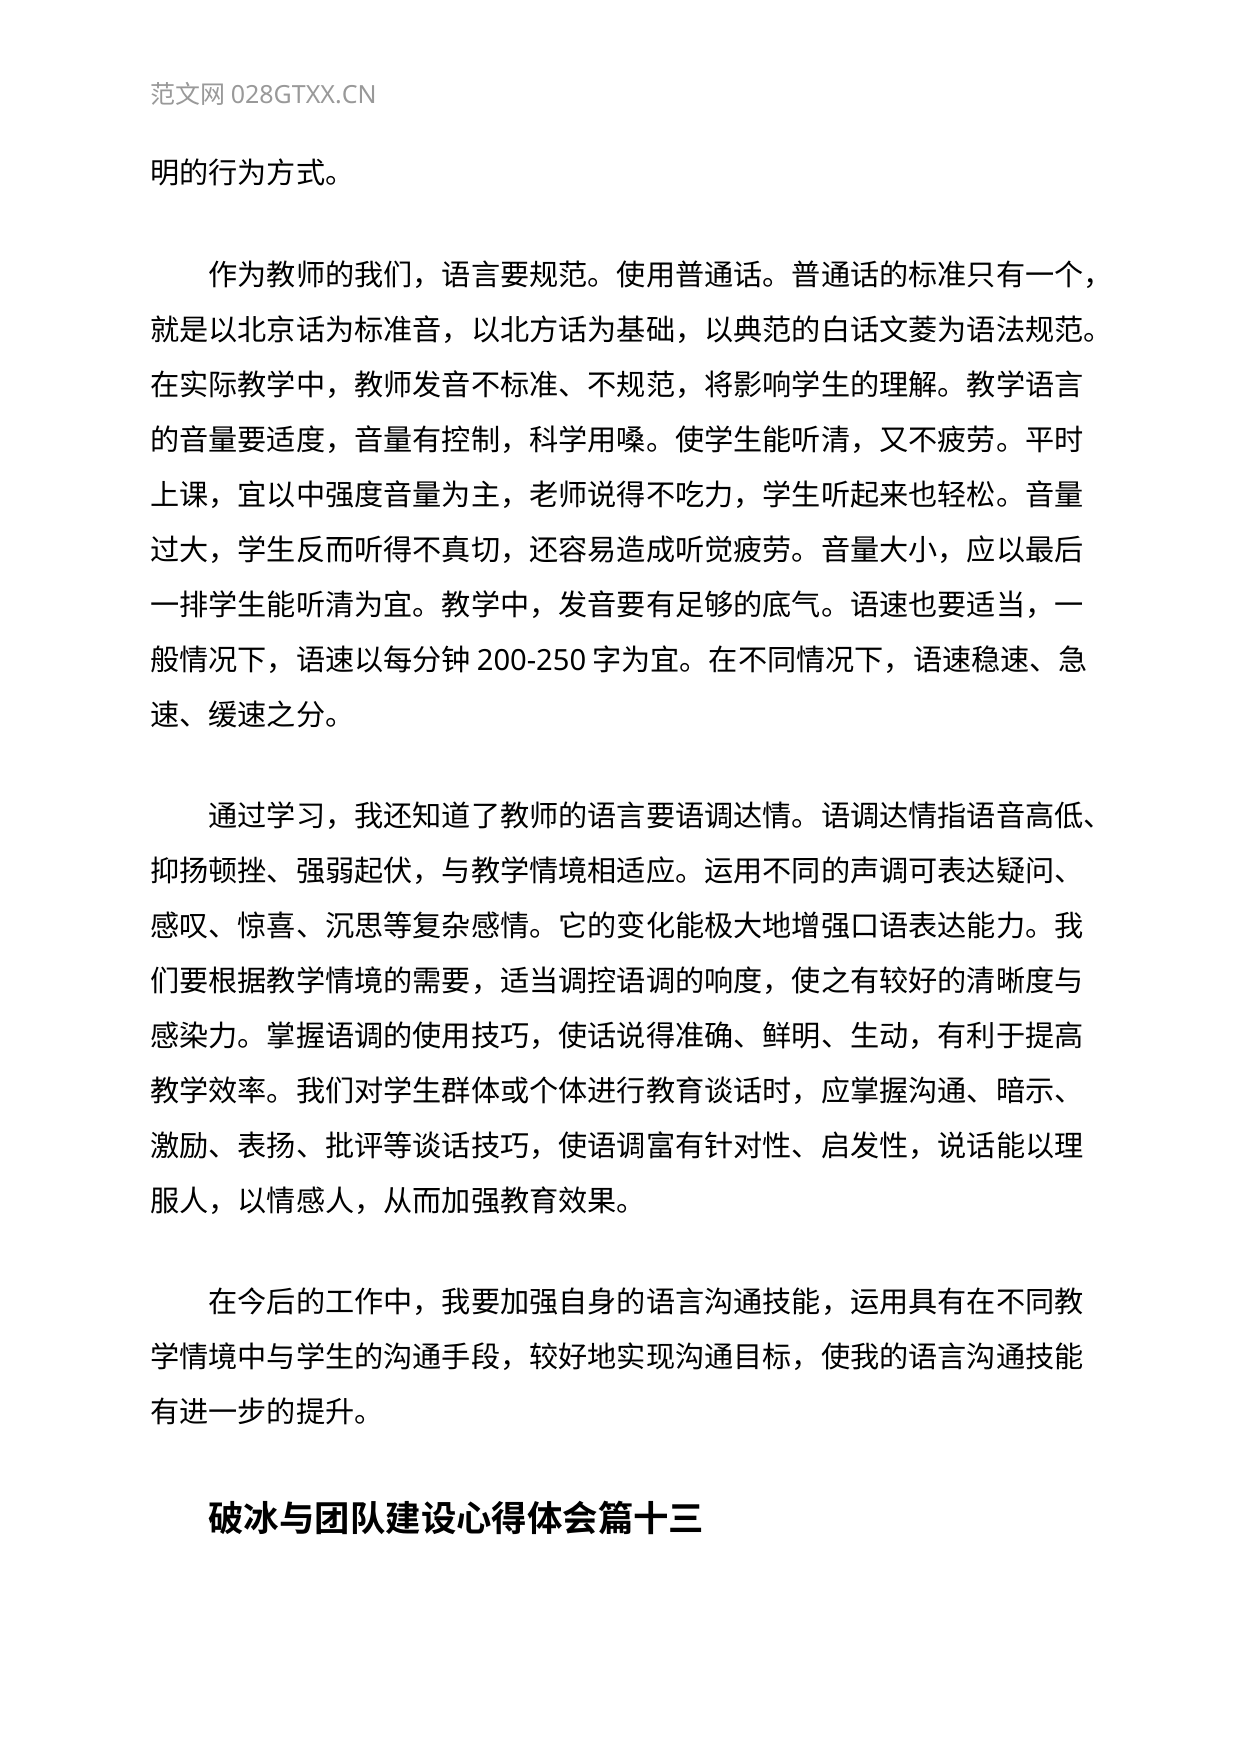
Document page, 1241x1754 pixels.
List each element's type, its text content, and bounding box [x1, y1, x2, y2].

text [150, 150, 1090, 192]
text 在今后的工作中，我要加强自身的语言沟通技能，运用具有在不同教学情境中与学生的沟通手段，较好地实现沟通目标，使我的语言沟通技能有进一步的提升。 [150, 1279, 1090, 1431]
text 作为教师的我们，语言要规范。使用普通话。普通话的标准只有一个，就是以北京话为标准音，以北方话为基础，以典范的白话文菱为语法规范。在实际教学中，教师发音不标准、不规范，将影响学生的理解。教学语言的音量要适度，音量有控制，科学用嗓。使学生能听清，又不疲劳。平时上课，宜以中强度音量为主，老师说得不吃力，学生听起来也轻松。音量过大，学生反而听得不真切，还容易造成听觉疲劳。音量大小，应以最后一排学生能听清为宜。教学中，发音要有足够的底气。语速也要适当，一般情况下，语速以每分钟200-250字为宜。在不同情况下，语速稳速、急速、缓速之分。 [150, 252, 1090, 733]
text 通过学习，我还知道了教师的语言要语调达情。语调达情指语音高低、抑扬顿挫、强弱起伏，与教学情境相适应。运用不同的声调可表达疑问、感叹、惊喜、沉思等复杂感情。它的变化能极大地增强口语表达能力。我们要根据教学情境的需要，适当调控语调的响度，使之有较好的清晰度与感染力。掌握语调的使用技巧，使话说得准确、鲜明、生动，有利于提高教学效率。我们对学生群体或个体进行教育谈话时，应掌握沟通、暗示、激励、表扬、批评等谈话技巧，使语调富有针对性、启发性，说话能以理服人，以情感人，从而加强教育效果。 [150, 793, 1090, 1219]
text 破冰与团队建设心得体会篇十三 [150, 1490, 1090, 1542]
